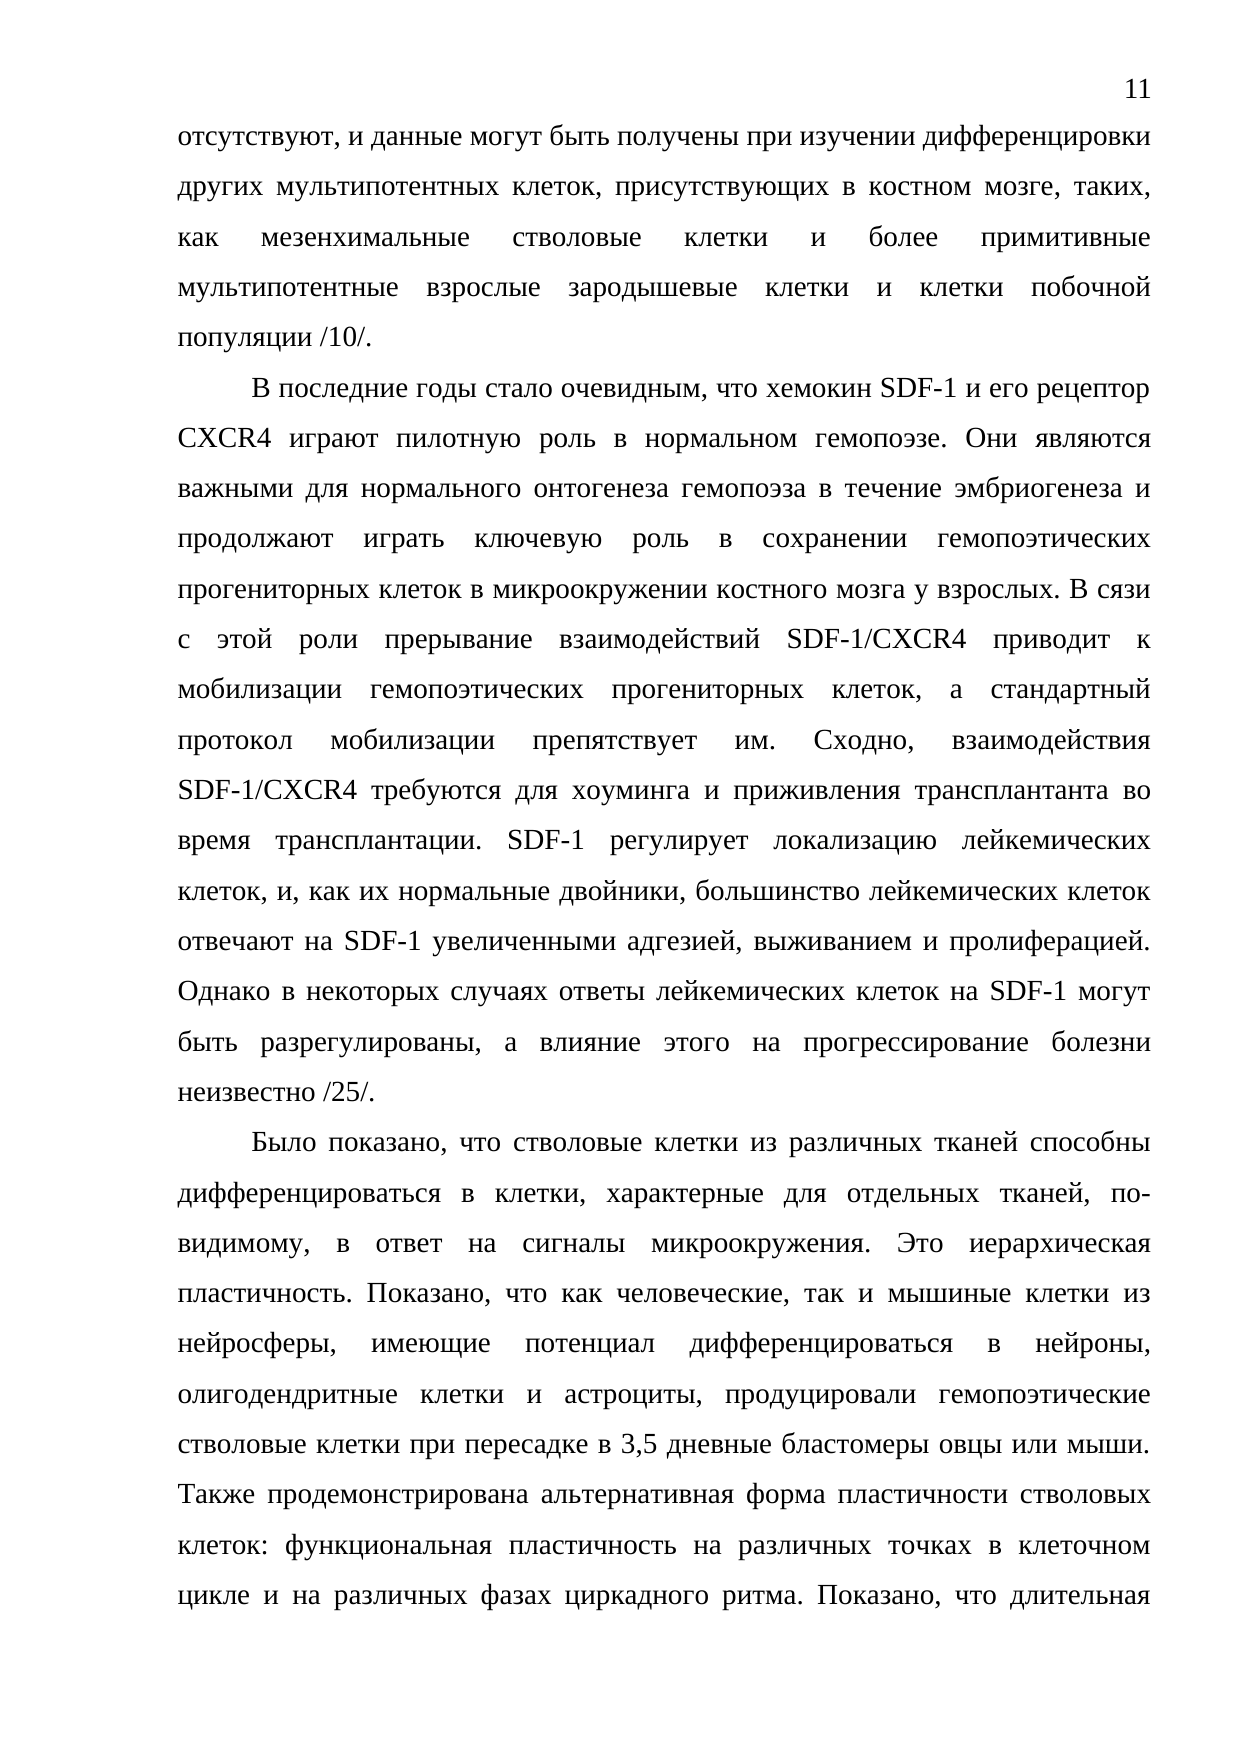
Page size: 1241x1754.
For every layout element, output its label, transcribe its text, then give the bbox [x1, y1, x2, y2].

text В последние годы стало очевидным, что хемокин SDF-1 и его рецептор CXCR4 играют пилотную роль в нормальном гемопоэзе. Они являются важными для нормального онтогенеза гемопоэза в течение эмбриогенеза и продолжают играть ключевую роль в сохранении гемопоэтических прогениторных клеток в микроокружении костного мозга у взрослых. В сязи с этой роли прерывание взаимодействий SDF-1/CXCR4 приводит к мобилизации гемопоэтических прогениторных клеток, а стандартный протокол мобилизации препятствует им. Сходно, взаимодействия SDF-1/CXCR4 требуются для хоуминга и приживления трансплантанта во время трансплантации. SDF-1 регулирует локализацию лейкемических клеток, и, как их нормальные двойники, большинство лейкемических клеток отвечают на SDF-1 увеличенными адгезией, выживанием и пролиферацией. Однако в некоторых случаях ответы лейкемических клеток на SDF-1 могут быть разрегулированы, а влияние этого на прогрессирование болезни неизвестно /25/. [177, 370, 1152, 1108]
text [177, 1124, 1152, 1611]
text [177, 118, 1152, 353]
